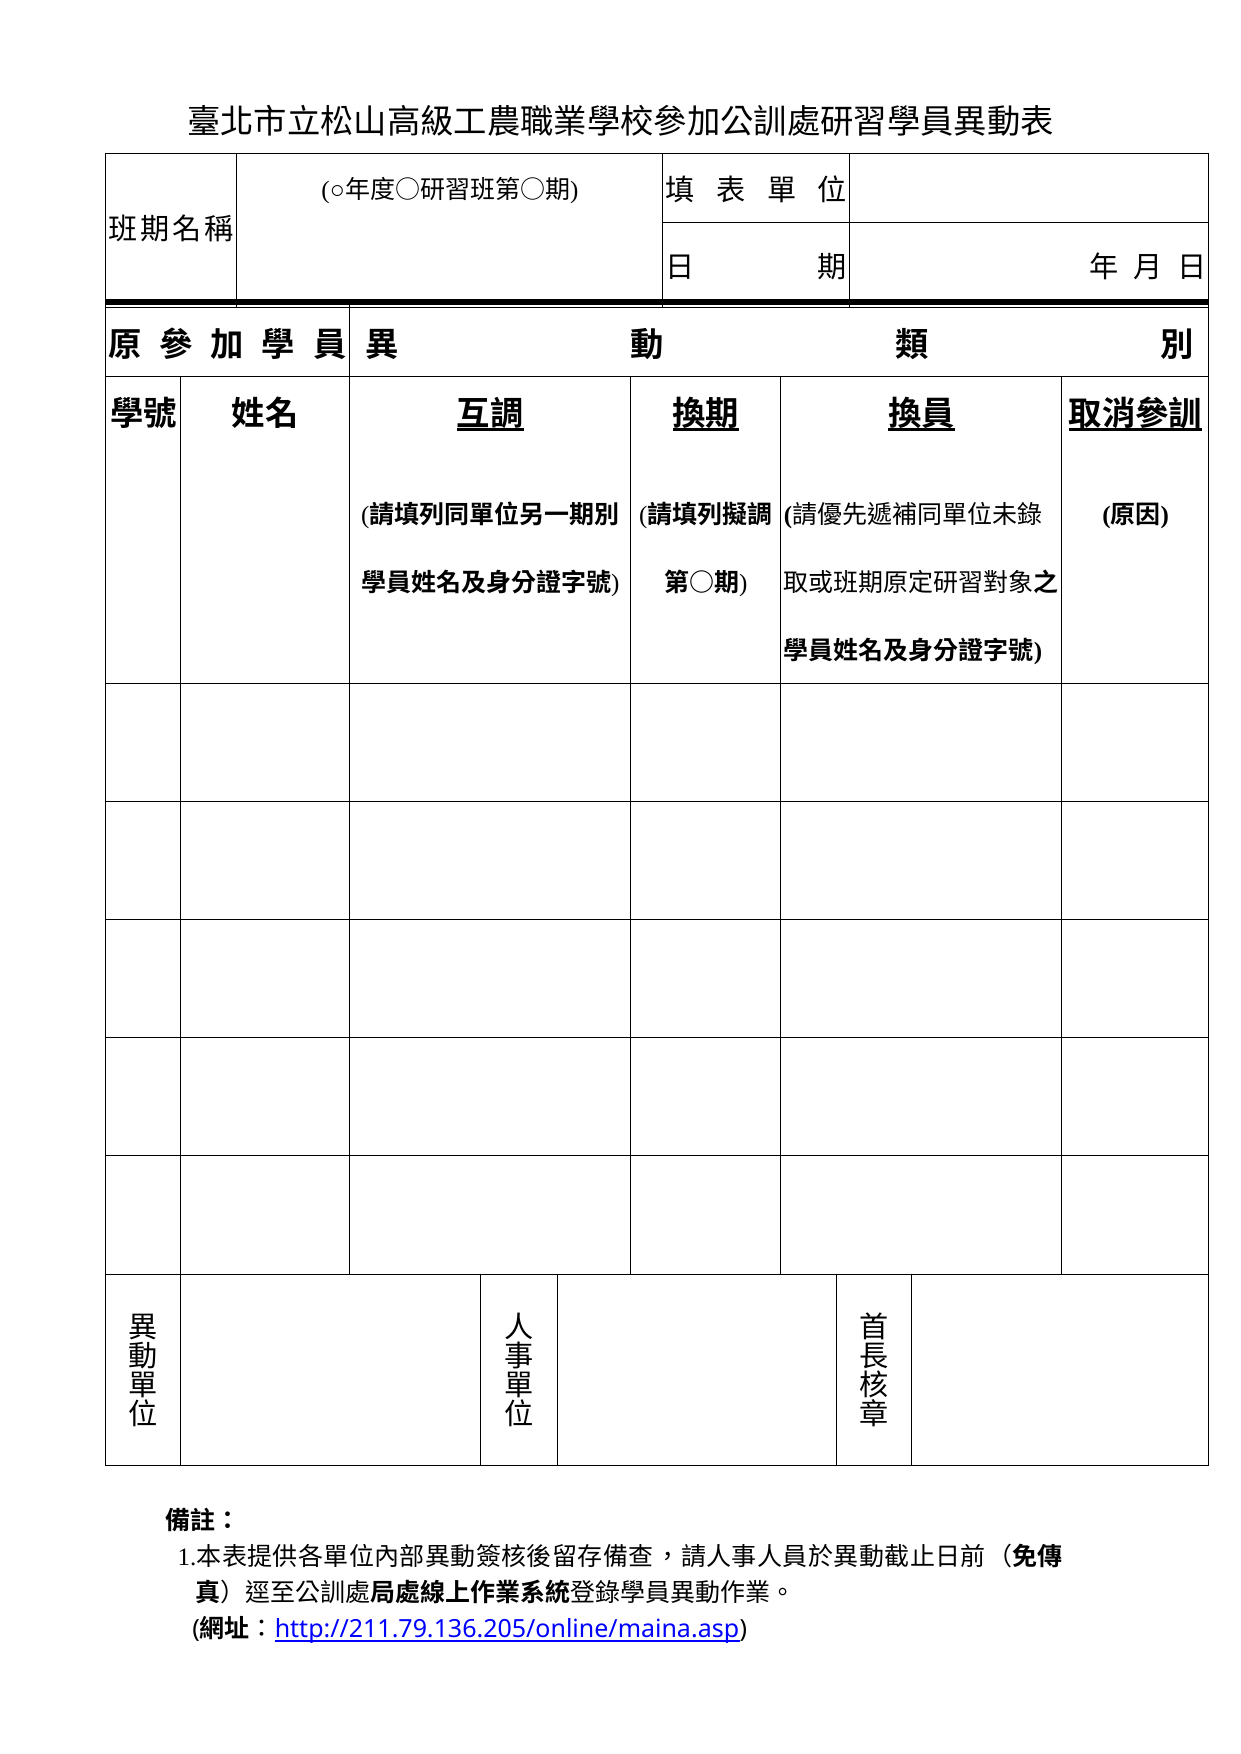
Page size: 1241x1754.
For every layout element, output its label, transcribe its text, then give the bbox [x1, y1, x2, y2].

table_cell [181, 1038, 349, 1155]
table_cell [106, 1156, 180, 1273]
text 臺北市立松山高級工農職業學校參加公訓處研習學員異動表 [177, 85, 1063, 153]
table_cell [181, 920, 349, 1037]
table_cell [350, 1038, 630, 1155]
table_cell 年月日 [850, 223, 1208, 299]
table_cell [631, 684, 780, 801]
table_cell [558, 1275, 836, 1465]
table_cell [181, 802, 349, 919]
table_header [850, 154, 1208, 222]
text 備註： [140, 1500, 1063, 1536]
table_cell [912, 1275, 1208, 1465]
table_cell 取消參訓 (原因) [1062, 377, 1208, 683]
table_cell [350, 1156, 630, 1273]
table_cell [106, 1038, 180, 1155]
text 1.本表提供各單位內部異動簽核後留存備查，請人事人員於異動截止日前（免傳真）逕至公訓處局處線上作業系統登錄學員異動作業。 [177, 1536, 1063, 1609]
table_cell 異動類別 [350, 308, 1208, 376]
text (網址：http://211.79.136.205/online/maina.asp) [177, 1609, 1063, 1645]
table_cell [181, 1156, 349, 1273]
table_cell [781, 802, 1061, 919]
table_cell 姓名 [181, 377, 349, 683]
table_cell [781, 1038, 1061, 1155]
table_cell [350, 920, 630, 1037]
table_cell 互調 (請填列同單位另一期別學員姓名及身分證字號) [350, 377, 630, 683]
table_cell [631, 1156, 780, 1273]
table_cell [781, 684, 1061, 801]
table_cell [781, 1156, 1061, 1273]
table_cell [106, 920, 180, 1037]
table_cell 換員 (請優先遞補同單位未錄取或班期原定研習對象之學員姓名及身分證字號) [781, 377, 1061, 683]
table_cell [181, 1275, 480, 1465]
table_cell [1062, 802, 1208, 919]
table_cell 原參加學員 [106, 308, 349, 376]
table_cell [1062, 684, 1208, 801]
table_cell [631, 920, 780, 1037]
table_cell [106, 802, 180, 919]
table_cell 人事單位 [481, 1275, 557, 1465]
table_cell [1062, 1038, 1208, 1155]
table_cell [631, 1038, 780, 1155]
table_cell [1062, 1156, 1208, 1273]
table_cell [106, 684, 180, 801]
table_cell 換期 (請填列擬調 第○期) [631, 377, 780, 683]
table_cell [1062, 920, 1208, 1037]
table_header 填表單位 [663, 154, 849, 222]
table_cell [350, 684, 630, 801]
table_cell [781, 920, 1061, 1037]
table_cell 首長核章 [837, 1275, 911, 1465]
table_cell [350, 802, 630, 919]
table_header (○年度○研習班第○期) [237, 154, 662, 299]
table_header 班期名稱 [106, 154, 236, 299]
table_cell [181, 684, 349, 801]
table_cell 日期 [663, 223, 849, 299]
table_cell 異動單位 [106, 1275, 180, 1465]
table_cell 學號 [106, 377, 180, 683]
table_cell [631, 802, 780, 919]
